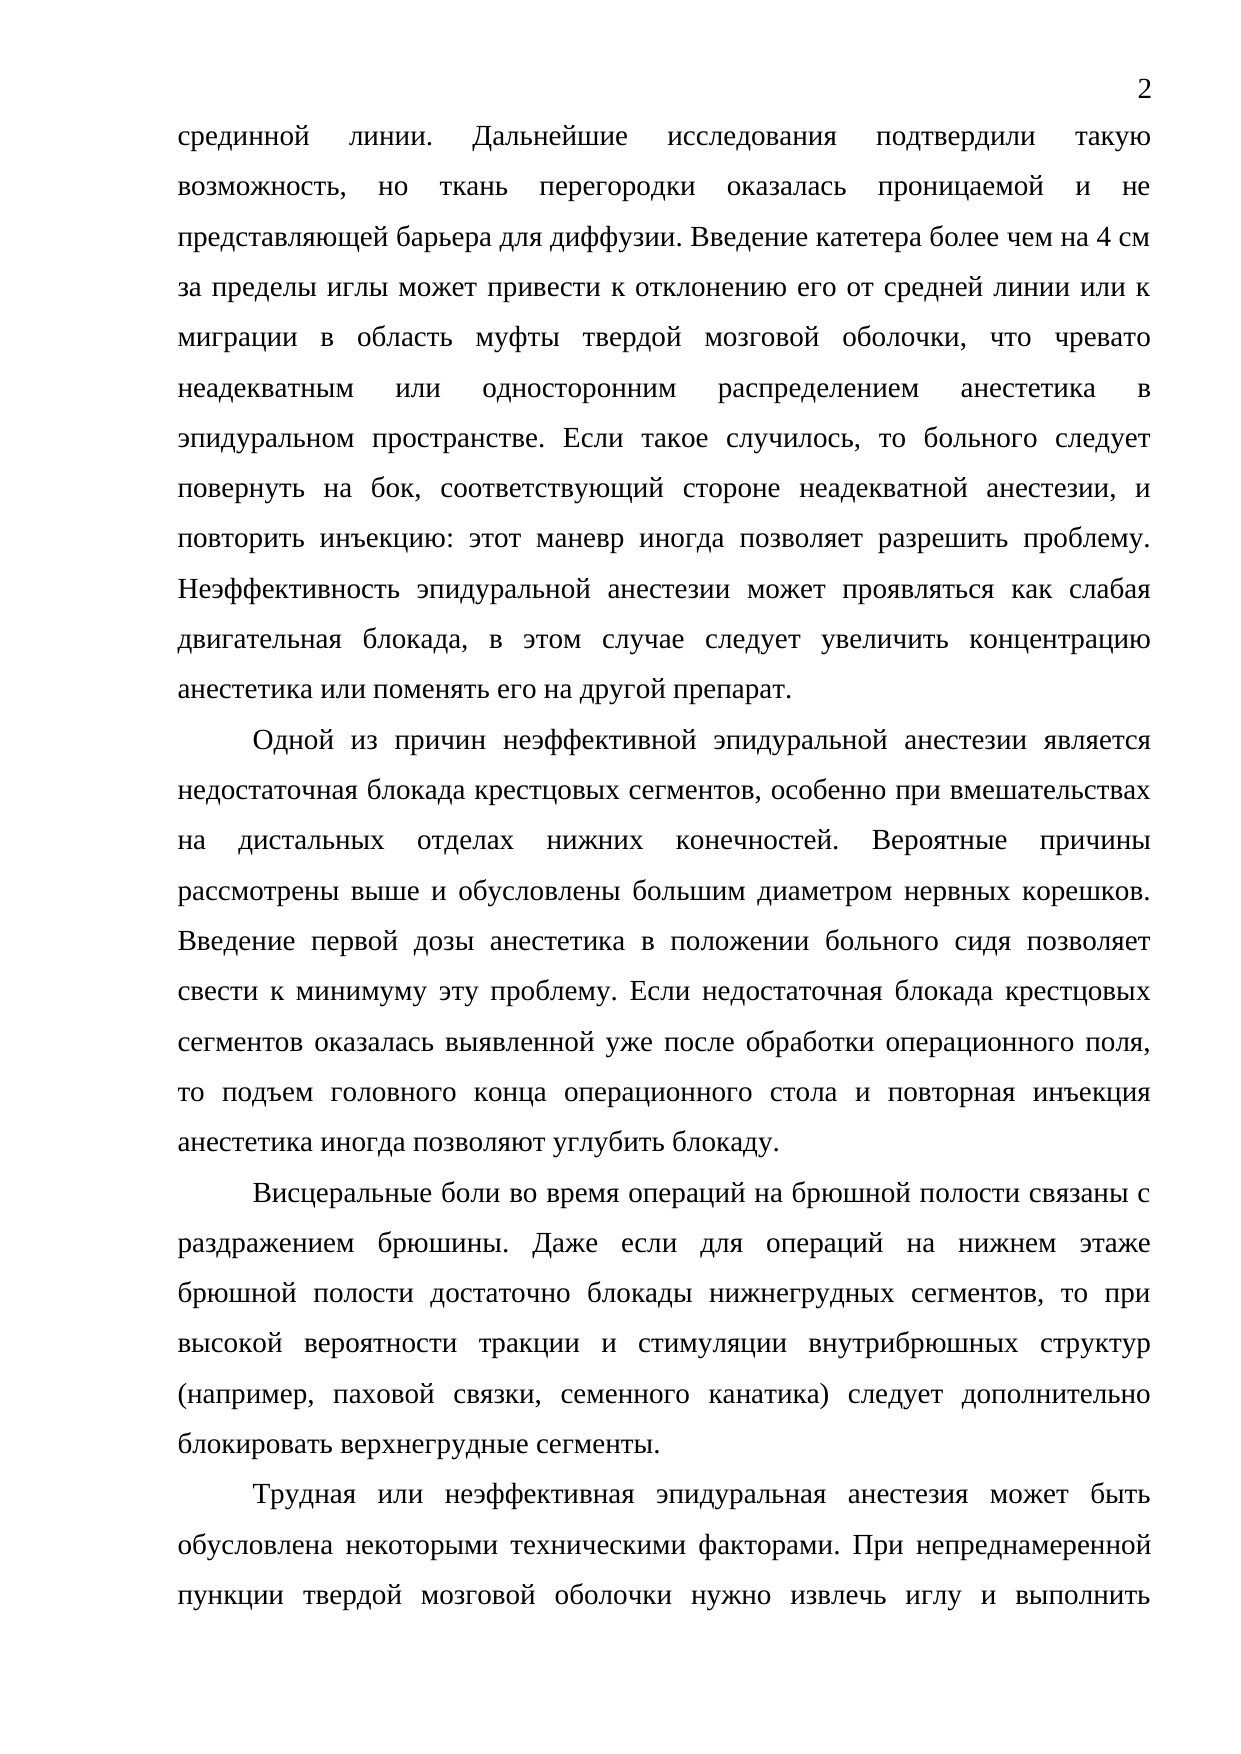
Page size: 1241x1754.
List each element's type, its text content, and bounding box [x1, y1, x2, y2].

text Висцеральные боли во время операций на брюшной полости связаны с раздражением брюшины. Даже если для операций на нижнем этаже брюшной полости достаточно блокады нижнегрудных сегментов, то при высокой вероятности тракции и стимуляции внутрибрюшных структур (например, паховой связки, семенного канатика) следует дополнительно блокировать верхнегрудные сегменты. [177, 1175, 1152, 1460]
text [177, 1477, 1152, 1611]
text Одной из причин неэффективной эпидуральной анестезии является недостаточная блокада крестцовых сегментов, особенно при вмешательствах на дистальных отделах нижних конечностей. Вероятные причины рассмотрены выше и обусловлены большим диаметром нервных корешков. Введение первой дозы анестетика в положении больного сидя позволяет свести к минимуму эту проблему. Если недостаточная блокада крестцовых сегментов оказалась выявленной уже после обработки операционного поля, то подъем головного конца операционного стола и повторная инъекция анестетика иногда позволяют углубить блокаду. [177, 722, 1152, 1158]
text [177, 118, 1152, 705]
